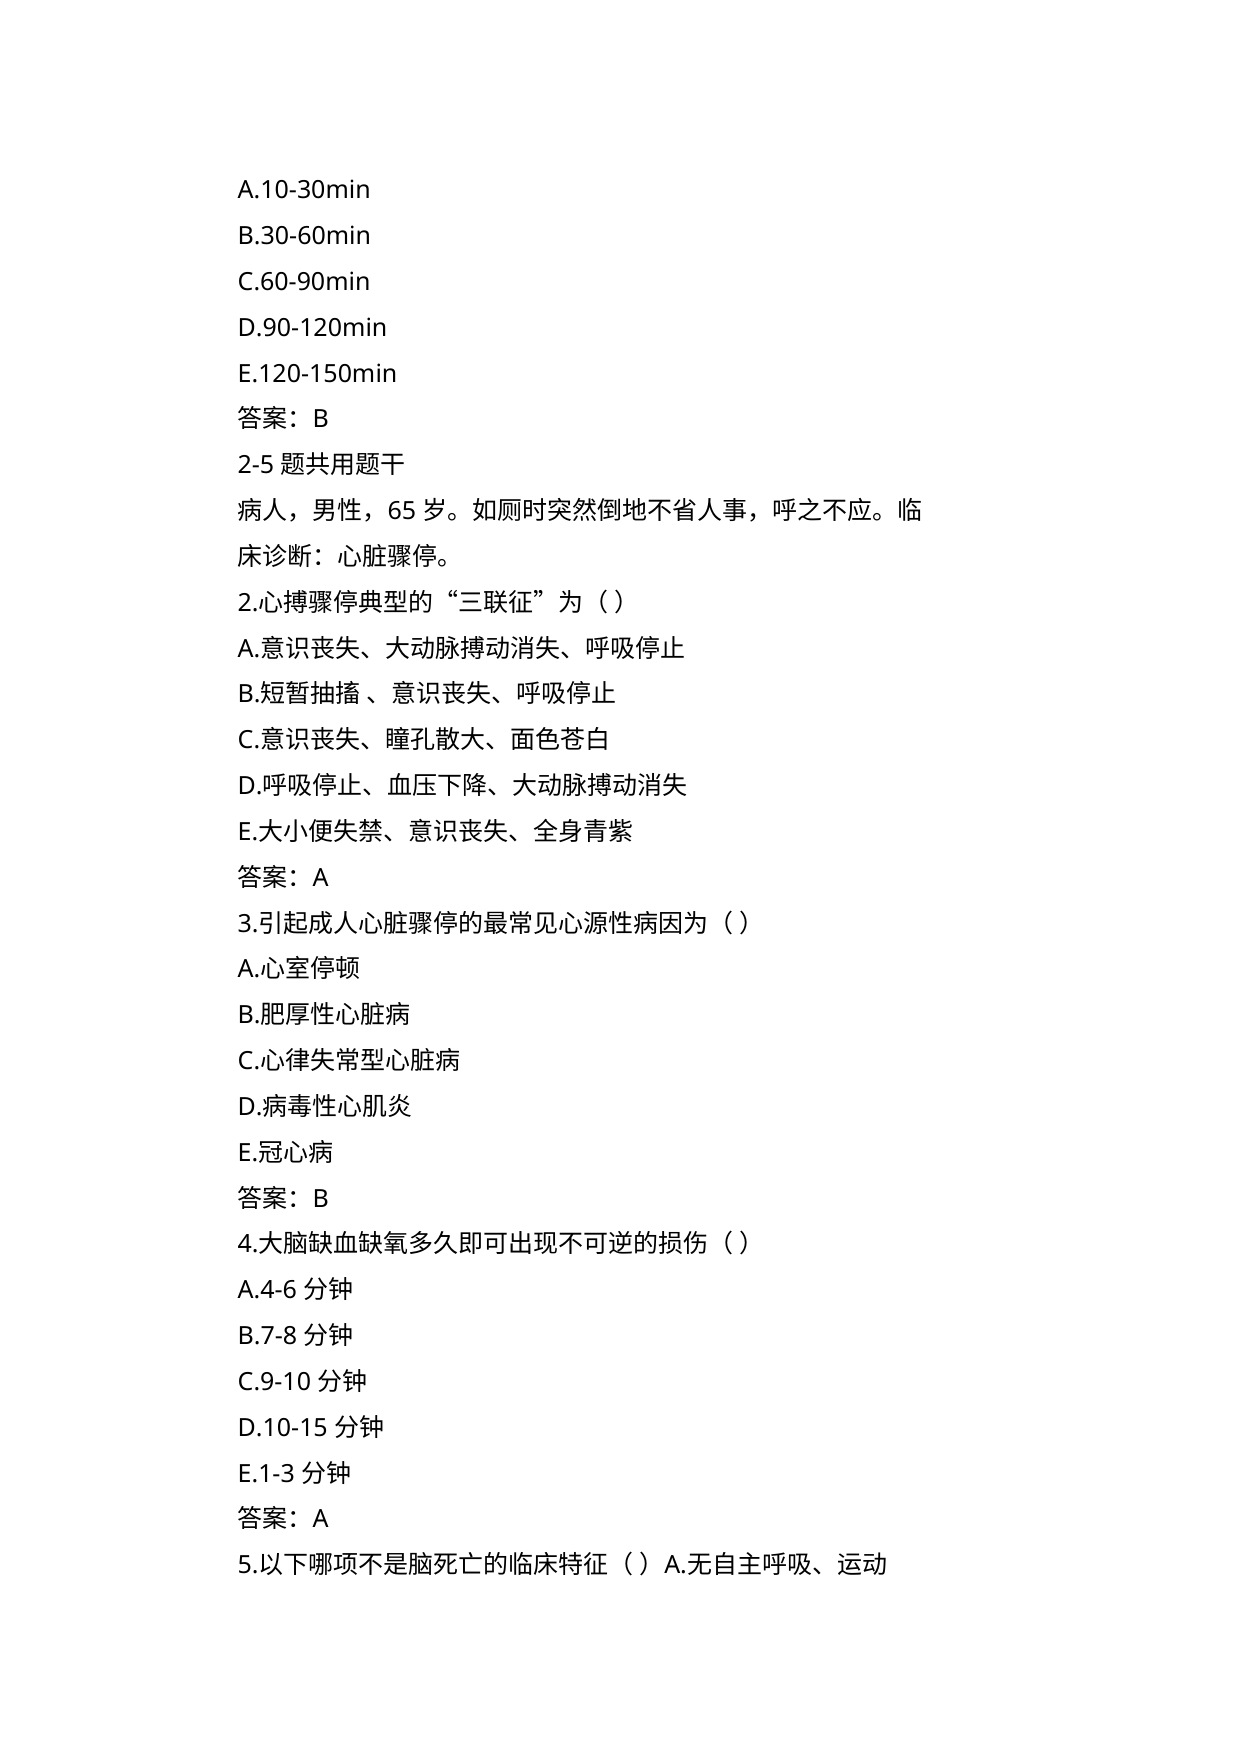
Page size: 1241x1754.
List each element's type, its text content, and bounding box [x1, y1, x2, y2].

text 答案：B [187, 391, 1053, 437]
text B.短暂抽搐 、意识丧失、呼吸停止 [187, 666, 1053, 712]
text 4.大脑缺血缺氧多久即可出现不可逆的损伤（ ） [187, 1216, 1053, 1262]
text E.大小便失禁、意识丧失、全身青紫 [187, 804, 1053, 849]
text E.冠心病 [187, 1124, 1053, 1170]
text A.10-30min [187, 162, 1053, 208]
text C.60-90min [187, 254, 1053, 299]
text 5.以下哪项不是脑死亡的临床特征（ ）A.无自主呼吸、运动 [187, 1537, 1053, 1583]
text B.肥厚性心脏病 [187, 987, 1053, 1033]
text D.呼吸停止、血压下降、大动脉搏动消失 [187, 758, 1053, 804]
text C.意识丧失、瞳孔散大、面色苍白 [187, 712, 1053, 758]
text 答案：A [187, 1491, 1053, 1537]
text 答案：A [187, 849, 1053, 895]
text A.意识丧失、大动脉搏动消失、呼吸停止 [187, 620, 1053, 666]
text E.1-3 分钟 [187, 1445, 1053, 1491]
text C.9-10 分钟 [187, 1354, 1053, 1399]
text B.30-60min [187, 208, 1053, 254]
text C.心律失常型心脏病 [187, 1033, 1053, 1079]
text D.90-120min [187, 299, 1053, 345]
text A.4-6 分钟 [187, 1262, 1053, 1308]
text B.7-8 分钟 [187, 1308, 1053, 1354]
text A.心室停顿 [187, 941, 1053, 987]
text 2-5 题共用题干 [187, 437, 1053, 483]
text E.120-150min [187, 345, 1053, 391]
text D.病毒性心肌炎 [187, 1079, 1053, 1124]
text 床诊断：心脏骤停。 [187, 529, 1053, 574]
text D.10-15 分钟 [187, 1399, 1053, 1445]
text 病人，男性，65 岁。如厕时突然倒地不省人事，呼之不应。临 [187, 483, 1053, 529]
text 2.心搏骤停典型的“三联征”为（ ） [187, 574, 1053, 620]
text 答案：B [187, 1170, 1053, 1216]
text 3.引起成人心脏骤停的最常见心源性病因为（ ） [187, 895, 1053, 941]
